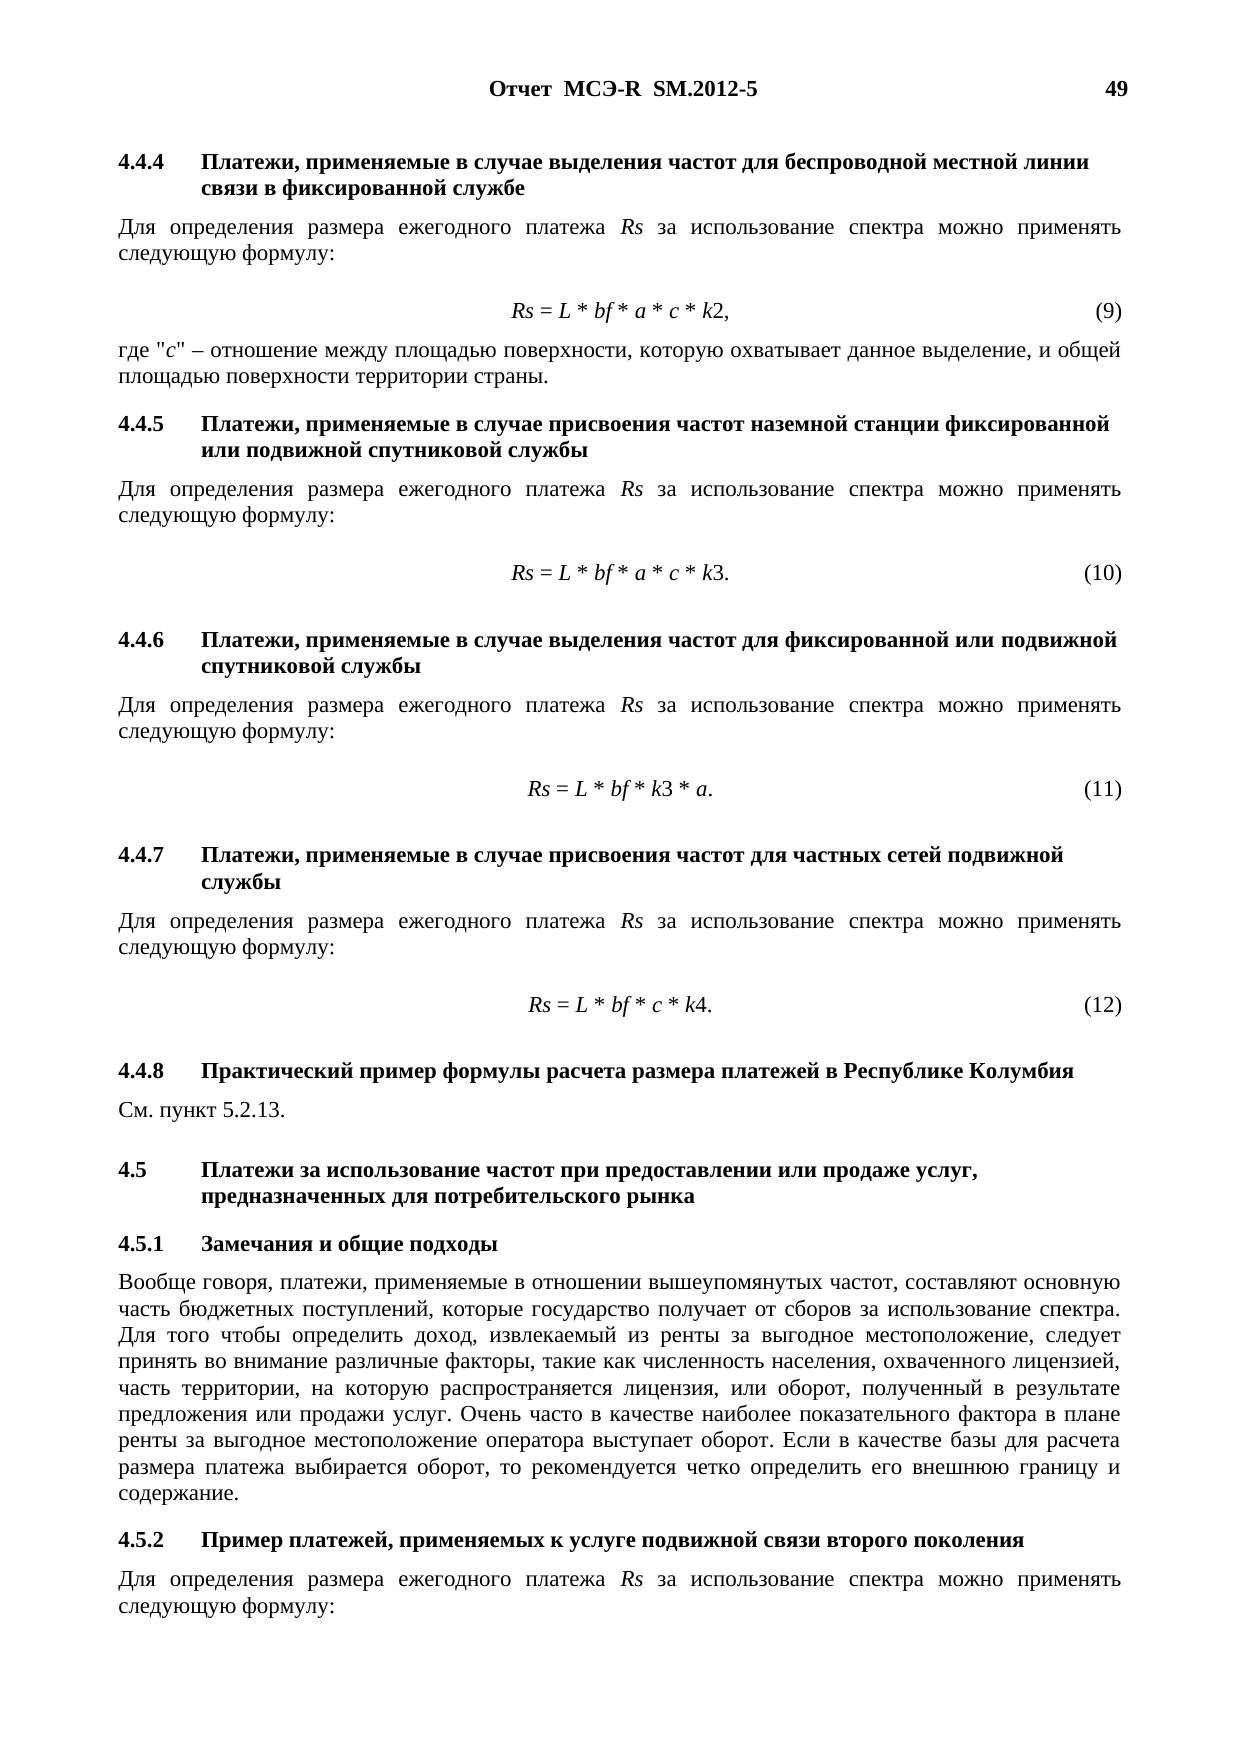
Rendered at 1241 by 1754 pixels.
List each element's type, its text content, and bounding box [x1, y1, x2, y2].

subtitle 4.4.7 Платежи, применяемые в случае присвоения частот для частных сетей подвижной службы [118, 842, 1122, 894]
text Для определения размера ежегодного платежа Rs за использование спектра можно применять следующую формулу: [118, 907, 1122, 959]
text Rs = L * bf * c * k4. (12) [118, 991, 1122, 1017]
text Для определения размера ежегодного платежа Rs за использование спектра можно применять следующую формулу: [118, 691, 1122, 743]
text Rs = L * bf * k3 * a. (11) [118, 775, 1122, 802]
text Вообще говоря, платежи, применяемые в отношении вышеупомянутых частот, составляют основную часть бюджетных поступлений, которые государство получает от сборов за использование спектра. Для того чтобы определить доход, извлекаемый из ренты за выгодное местоположение, следует принять во внимание различные факторы, такие как численность населения, охваченного лицензией, часть территории, на которую распространяется лицензия, или оборот, полученный в результате предложения или продажи услуг. Очень часто в качестве наиболее показательного фактора в плане ренты за выгодное местоположение оператора выступает оборот. Если в качестве базы для расчета размера платежа выбирается оборот, то рекомендуется четко определить его внешнюю границу и содержание. [118, 1268, 1122, 1506]
text Rs = L * bf * a * c * k3. (10) [118, 559, 1122, 586]
subtitle 4.5.2 Пример платежей, применяемых к услуге подвижной связи второго поколения [118, 1526, 1122, 1553]
text где "c" – отношение между площадью поверхности, которую охватывает данное выделение, и общей площадью поверхности территории страны. [118, 336, 1122, 389]
text Для определения размера ежегодного платежа Rs за использование спектра можно применять следующую формулу: [118, 213, 1122, 266]
text Для определения размера ежегодного платежа Rs за использование спектра можно применять следующую формулу: [118, 475, 1122, 528]
text Для определения размера ежегодного платежа Rs за использование спектра можно применять следующую формулу: [118, 1565, 1122, 1618]
subtitle 4.4.8 Практический пример формулы расчета размера платежей в Республике Колумбия [118, 1057, 1122, 1084]
subtitle 4.5.1 Замечания и общие подходы [118, 1229, 1122, 1256]
subtitle 4.4.6 Платежи, применяемые в случае выделения частот для фиксированной или подвижной спутниковой службы [118, 626, 1122, 678]
text См. пункт 5.2.13. [118, 1096, 1122, 1123]
subtitle 4.5 Платежи за использование частот при предоставлении или продаже услуг, предназначенных для потребительского рынка [118, 1156, 1122, 1209]
subtitle 4.4.4 Платежи, применяемые в случае выделения частот для беспроводной местной линии связи в фиксированной службе [118, 148, 1122, 200]
subtitle 4.4.5 Платежи, применяемые в случае присвоения частот наземной станции фиксированной или подвижной спутниковой службы [118, 410, 1122, 462]
text Rs = L * bf * a * c * k2, (9) [118, 297, 1122, 324]
